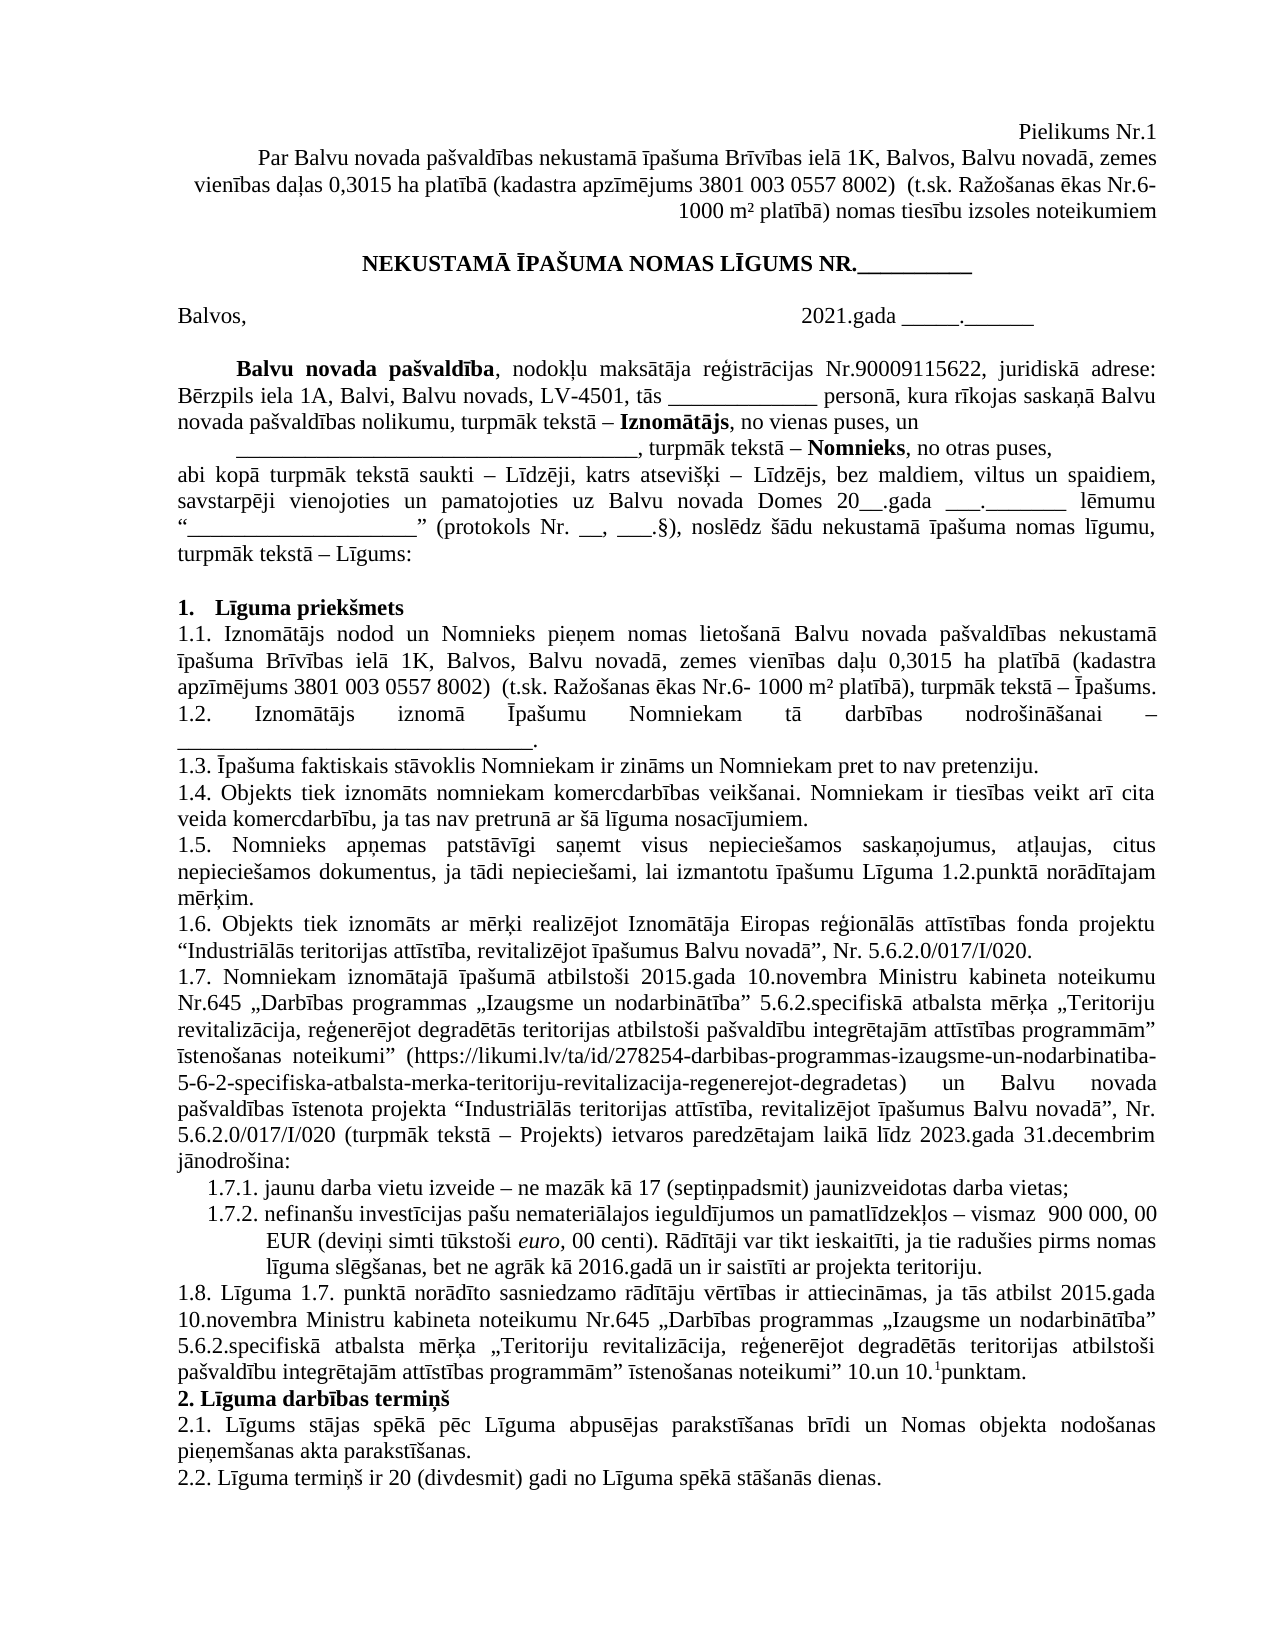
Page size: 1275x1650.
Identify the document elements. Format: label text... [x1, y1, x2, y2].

text 1.4. Objekts tiek iznomāts nomniekam komercdarbības veikšanai. Nomniekam ir tiesības veikt arī cita veida komercdarbību, ja tas nav pretrunā ar šā līguma nosacījumiem. [177, 779, 1157, 831]
text abi kopā turpmāk tekstā saukti – Līdzēji, katrs atsevišķi – Līdzējs, bez maldiem, viltus un spaidiem, savstarpēji vienojoties un pamatojoties uz Balvu novada Domes 20__.gada ___._______ lēmumu “____________________” (protokols Nr. __, ___.§), noslēdz šādu nekustamā īpašuma nomas līgumu, turpmāk tekstā – Līgums: [177, 461, 1157, 566]
text 1.6. Objekts tiek iznomāts ar mērķi realizējot Iznomātāja Eiropas reģionālās attīstības fonda projektu “Industriālās teritorijas attīstība, revitalizējot īpašumus Balvu novadā”, Nr. 5.6.2.0/017/I/020. [177, 910, 1157, 963]
text Pielikums Nr.1 [694, 118, 1157, 144]
text 1.7.1. jaunu darba vietu izveide – ne mazāk kā 17 (septiņpadsmit) jaunizveidotas darba vietas; [207, 1174, 1157, 1200]
text 2.1. Līgums stājas spēkā pēc Līguma abpusējas parakstīšanas brīdi un Nomas objekta nodošanas pieņemšanas akta parakstīšanas. [177, 1411, 1157, 1464]
list Līguma priekšmets [177, 594, 1157, 621]
text 2. Līguma darbības termiņš [177, 1385, 1157, 1411]
text Par Balvu novada pašvaldības nekustamā īpašuma Brīvības ielā 1K, Balvos, Balvu novadā, zemes vienības daļas 0,3015 ha platībā (kadastra apzīmējums 3801 003 0557 8002) (t.sk. Ražošanas ēkas Nr.6- 1000 m² platībā) nomas tiesību izsoles noteikumiem [177, 144, 1157, 223]
text Nekustamā īpašuma nomas Līgums Nr.__________ [177, 250, 1157, 276]
text 1.1. Iznomātājs nodod un Nomnieks pieņem nomas lietošanā Balvu novada pašvaldības nekustamā īpašuma Brīvības ielā 1K, Balvos, Balvu novadā, zemes vienības daļu 0,3015 ha platībā (kadastra apzīmējums 3801 003 0557 8002) (t.sk. Ražošanas ēkas Nr.6- 1000 m² platībā), turpmāk tekstā – Īpašums. [177, 621, 1157, 699]
text ___________________________________, turpmāk tekstā – Nomnieks, no otras puses, [177, 434, 1157, 461]
text 1.2. Iznomātājs iznomā Īpašumu Nomniekam tā darbības nodrošināšanai – _______________________________. [177, 699, 1157, 752]
text Balvu novada pašvaldība, nodokļu maksātāja reģistrācijas Nr.90009115622, juridiskā adrese: Bērzpils iela 1A, Balvi, Balvu novads, LV-4501, tās _____________ personā, kura rīkojas saskaņā Balvu novada pašvaldības nolikumu, turpmāk tekstā – Iznomātājs, no vienas puses, un [177, 355, 1157, 434]
text 2.2. Līguma termiņš ir 20 (divdesmit) gadi no Līguma spēkā stāšanās dienas. [177, 1464, 1157, 1490]
text 1.7.2. nefinanšu investīcijas pašu nemateriālajos ieguldījumos un pamatlīdzekļos – vismaz 900 000, 00 EUR (deviņi simti tūkstoši euro, 00 centi). Rādītāji var tikt ieskaitīti, ja tie radušies pirms nomas līguma slēgšanas, bet ne agrāk kā 2016.gadā un ir saistīti ar projekta teritoriju. [207, 1200, 1157, 1279]
text 1.3. Īpašuma faktiskais stāvoklis Nomniekam ir zināms un Nomniekam pret to nav pretenziju. [177, 752, 1157, 779]
text 1.8. Līguma 1.7. punktā norādīto sasniedzamo rādītāju vērtības ir attiecināmas, ja tās atbilst 2015.gada 10.novembra Ministru kabineta noteikumu Nr.645 „Darbības programmas „Izaugsme un nodarbinātība” 5.6.2.specifiskā atbalsta mērķa „Teritoriju revitalizācija, reģenerējot degradētās teritorijas atbilstoši pašvaldību integrētajām attīstības programmām” īstenošanas noteikumi” 10.un 10.1punktam. [177, 1279, 1157, 1385]
text Balvos, 2021.gada _____.______ [177, 303, 1157, 329]
text 1.7. Nomniekam iznomātajā īpašumā atbilstoši 2015.gada 10.novembra Ministru kabineta noteikumu Nr.645 „Darbības programmas „Izaugsme un nodarbinātība” 5.6.2.specifiskā atbalsta mērķa „Teritoriju revitalizācija, reģenerējot degradētās teritorijas atbilstoši pašvaldību integrētajām attīstības programmām” īstenošanas noteikumi” (https://likumi.lv/ta/id/278254-darbibas-programmas-izaugsme-un-nodarbinatiba-5-6-2-specifiska-atbalsta-merka-teritoriju-revitalizacija-regenerejot-degradetas) un Balvu novada pašvaldības īstenota projekta “Industriālās teritorijas attīstība, revitalizējot īpašumus Balvu novadā”, Nr. 5.6.2.0/017/I/020 (turpmāk tekstā – Projekts) ietvaros paredzētajam laikā līdz 2023.gada 31.decembrim jānodrošina: [177, 963, 1157, 1174]
text 1.5. Nomnieks apņemas patstāvīgi saņemt visus nepieciešamos saskaņojumus, atļaujas, citus nepieciešamos dokumentus, ja tādi nepieciešami, lai izmantotu īpašumu Līguma 1.2.punktā norādītajam mērķim. [177, 831, 1157, 910]
